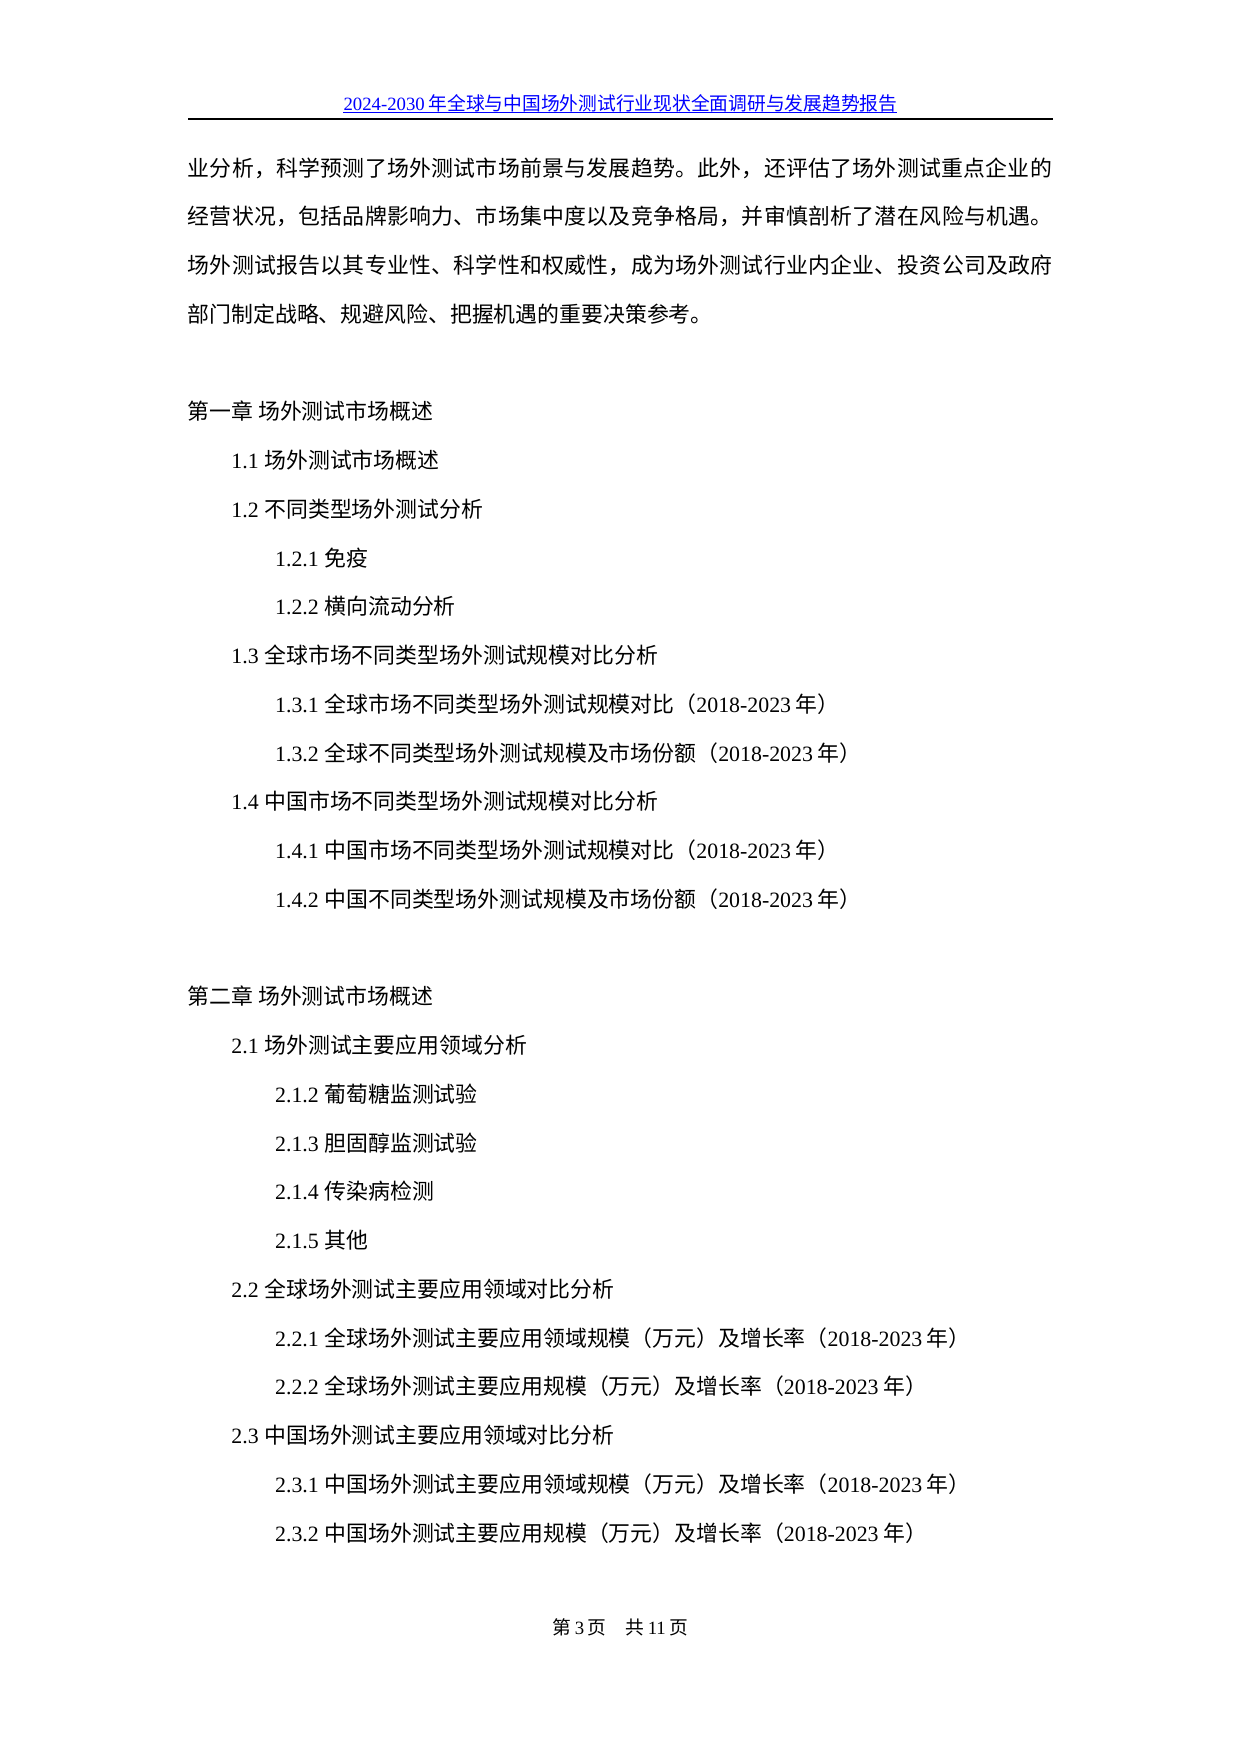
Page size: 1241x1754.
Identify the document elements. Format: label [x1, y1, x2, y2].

text [187, 150, 1053, 1548]
